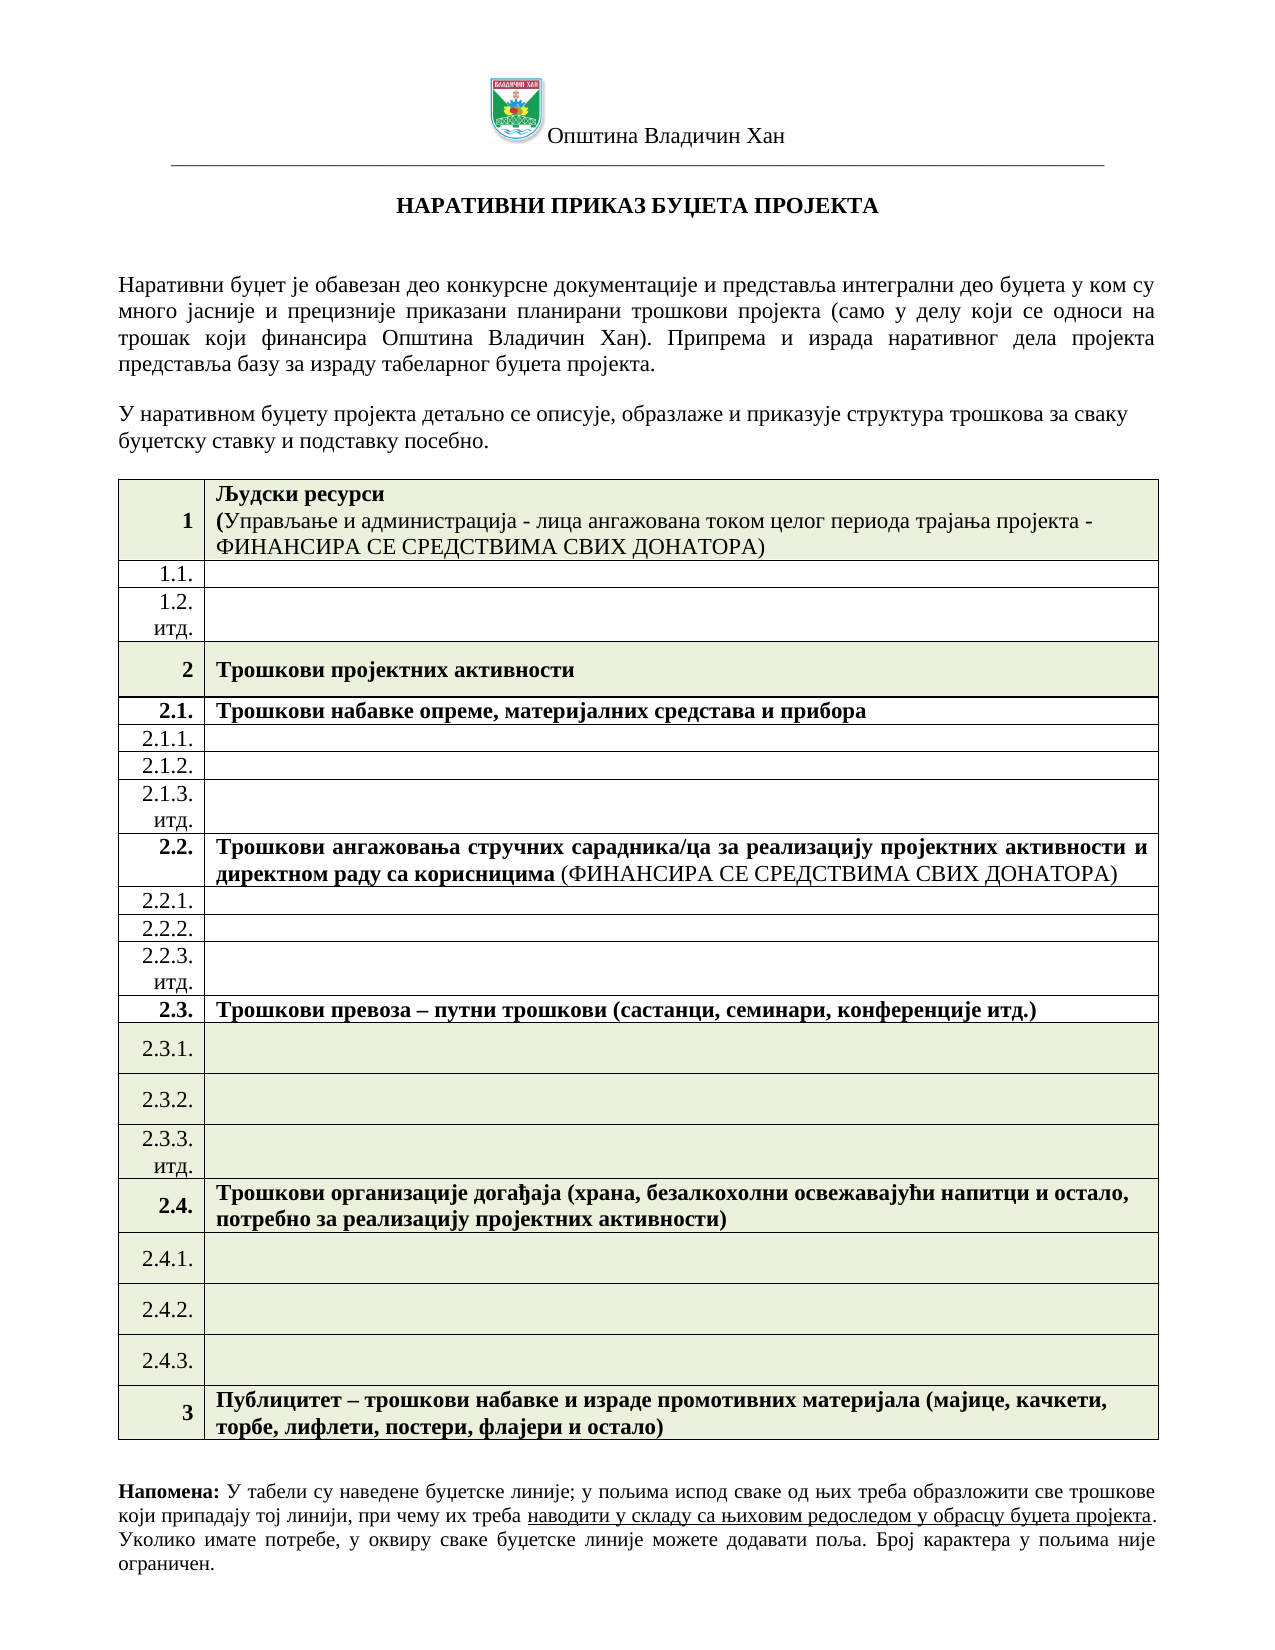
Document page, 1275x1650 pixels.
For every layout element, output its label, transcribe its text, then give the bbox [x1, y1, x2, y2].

table_cell Трошкови организације догађаја (храна, безалкохолни освежавајући напитци и остало, потребно за реализацију пројектних активности) [205, 1179, 1158, 1232]
table_cell Трошкови превоза – путни трошкови (састанци, семинари, конференције итд.) [205, 996, 1158, 1022]
table_cell [205, 752, 1158, 779]
table_cell 2.3.2. [119, 1074, 204, 1124]
table_cell [205, 915, 1158, 941]
table_cell 3 [119, 1386, 204, 1439]
table_header Људски ресурси (Управљање и администрација - лица ангажована током целог периода трајања пројекта - ФИНАНСИРА СЕ СРЕДСТВИМА СВИХ ДОНАТОРА) [205, 480, 1158, 559]
table_cell [205, 942, 1158, 995]
table_cell 2.3. [119, 996, 204, 1022]
table_cell 2.4.3. [119, 1335, 204, 1385]
table_cell 2.3.1. [119, 1023, 204, 1073]
table_cell [205, 1284, 1158, 1334]
table_cell [205, 1023, 1158, 1073]
table_cell [205, 1074, 1158, 1124]
table_cell [205, 1125, 1158, 1178]
table_header 1 [119, 480, 204, 559]
table_cell [205, 780, 1158, 832]
table_cell [205, 588, 1158, 641]
table_cell Трошкови пројектних активности [205, 642, 1158, 696]
table_cell Трошкови ангажовања стручних сарадника/ца за реализацију пројектних активности и директном раду са корисницима (ФИНАНСИРА СЕ СРЕДСТВИМА СВИХ ДОНАТОРА) [205, 834, 1158, 886]
table_cell 2.4.1. [119, 1233, 204, 1283]
table_cell [205, 1335, 1158, 1385]
table_cell 2.1.3. итд. [119, 780, 204, 832]
table_cell Трошкови набавке опреме, материјалних средстава и прибора [205, 698, 1158, 724]
table_cell 2.2.3. итд. [119, 942, 204, 995]
table_cell 2.3.3. итд. [119, 1125, 204, 1178]
table_cell 2.4.2. [119, 1284, 204, 1334]
table_cell 2.1.1. [119, 725, 204, 751]
table_cell [205, 887, 1158, 913]
text Наративни буџет је обавезан део конкурсне документације и представља интегрални део буџета у ком су много јасније и прецизније приказани планирани трошкови пројекта (само у делу који се односи на трошак који финансира Општина Владичин Хан). Припрема и израда наративног дела пројекта представља базу за израду табеларног буџета пројекта. [118, 271, 1157, 376]
table_cell 2.1.2. [119, 752, 204, 779]
table_cell [205, 561, 1158, 587]
table_cell Публицитет – трошкови набавке и израде промотивних материјала (мајице, качкети, торбе, лифлети, постери, флајери и остало) [205, 1386, 1158, 1439]
table_cell [205, 725, 1158, 751]
table_cell 2 [119, 642, 204, 696]
table_cell 2.2.1. [119, 887, 204, 913]
table_cell 2.1. [119, 698, 204, 724]
table_cell [205, 1233, 1158, 1283]
text У наративном буџету пројекта детаљно се описује, образлаже и приказује структура трошкова за сваку буџетску ставку и подставку посебно. [118, 400, 1157, 453]
table_cell 2.2. [119, 834, 204, 886]
table_cell 1.1. [119, 561, 204, 587]
table_cell 2.4. [119, 1179, 204, 1232]
table_cell 1.2. итд. [119, 588, 204, 641]
picture [489, 75, 548, 144]
table_cell 2.2.2. [119, 915, 204, 941]
text НАРАТИВНИ ПРИКАЗ БУЏЕТА ПРОЈЕКТА [118, 192, 1157, 218]
